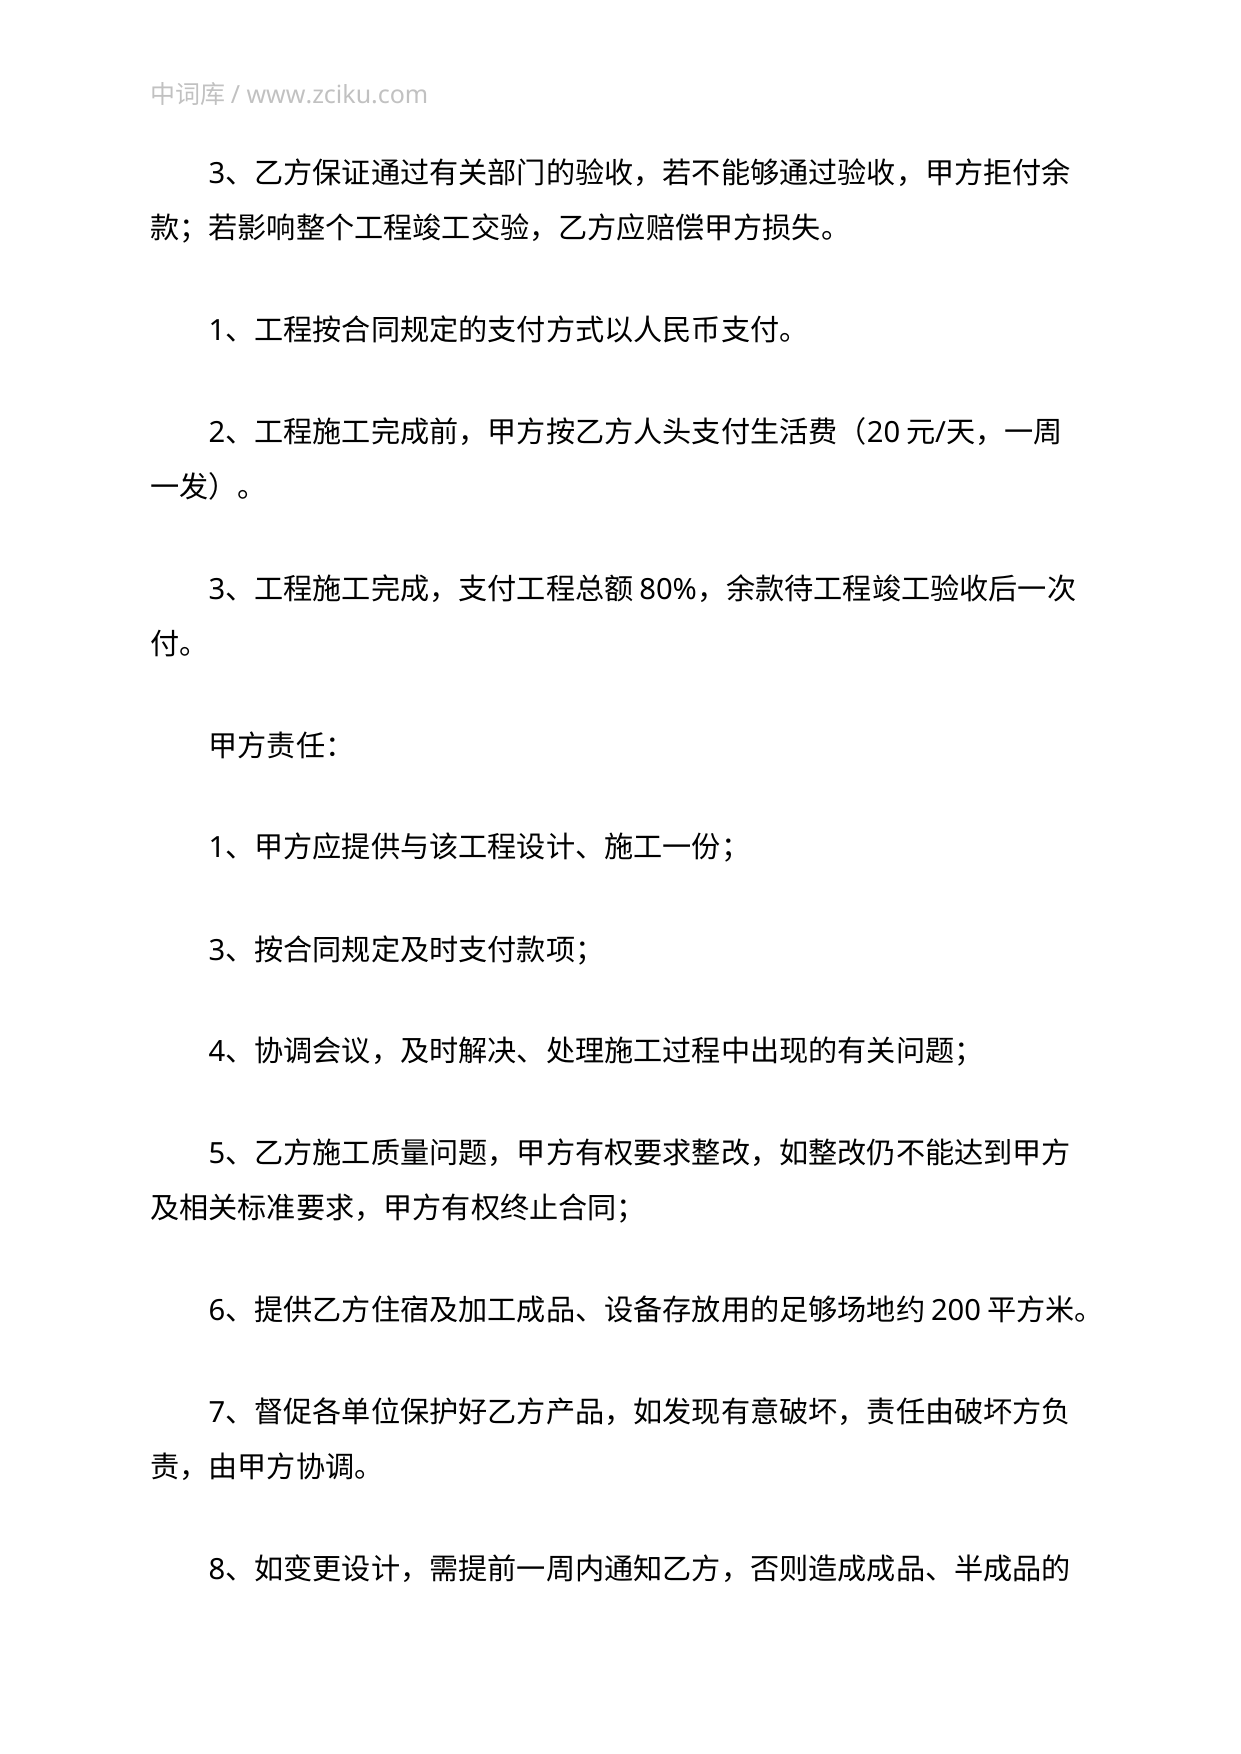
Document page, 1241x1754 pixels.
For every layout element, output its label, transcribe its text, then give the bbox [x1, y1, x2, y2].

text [150, 1546, 1090, 1588]
text 5、乙方施工质量问题，甲方有权要求整改，如整改仍不能达到甲方及相关标准要求，甲方有权终止合同； [150, 1130, 1090, 1227]
text 3、按合同规定及时支付款项； [150, 926, 1090, 968]
text 3、乙方保证通过有关部门的验收，若不能够通过验收，甲方拒付余款；若影响整个工程竣工交验，乙方应赔偿甲方损失。 [150, 150, 1090, 247]
text 3、工程施工完成，支付工程总额80%，余款待工程竣工验收后一次付。 [150, 566, 1090, 663]
text 1、甲方应提供与该工程设计、施工一份； [150, 824, 1090, 866]
text 6、提供乙方住宿及加工成品、设备存放用的足够场地约200平方米。 [150, 1287, 1090, 1329]
text 1、工程按合同规定的支付方式以人民币支付。 [150, 307, 1090, 349]
text 4、协调会议，及时解决、处理施工过程中出现的有关问题； [150, 1028, 1090, 1070]
text 7、督促各单位保护好乙方产品，如发现有意破坏，责任由破坏方负责，由甲方协调。 [150, 1389, 1090, 1486]
text 甲方责任： [150, 722, 1090, 764]
text 2、工程施工完成前，甲方按乙方人头支付生活费（20元/天，一周一发）。 [150, 409, 1090, 506]
